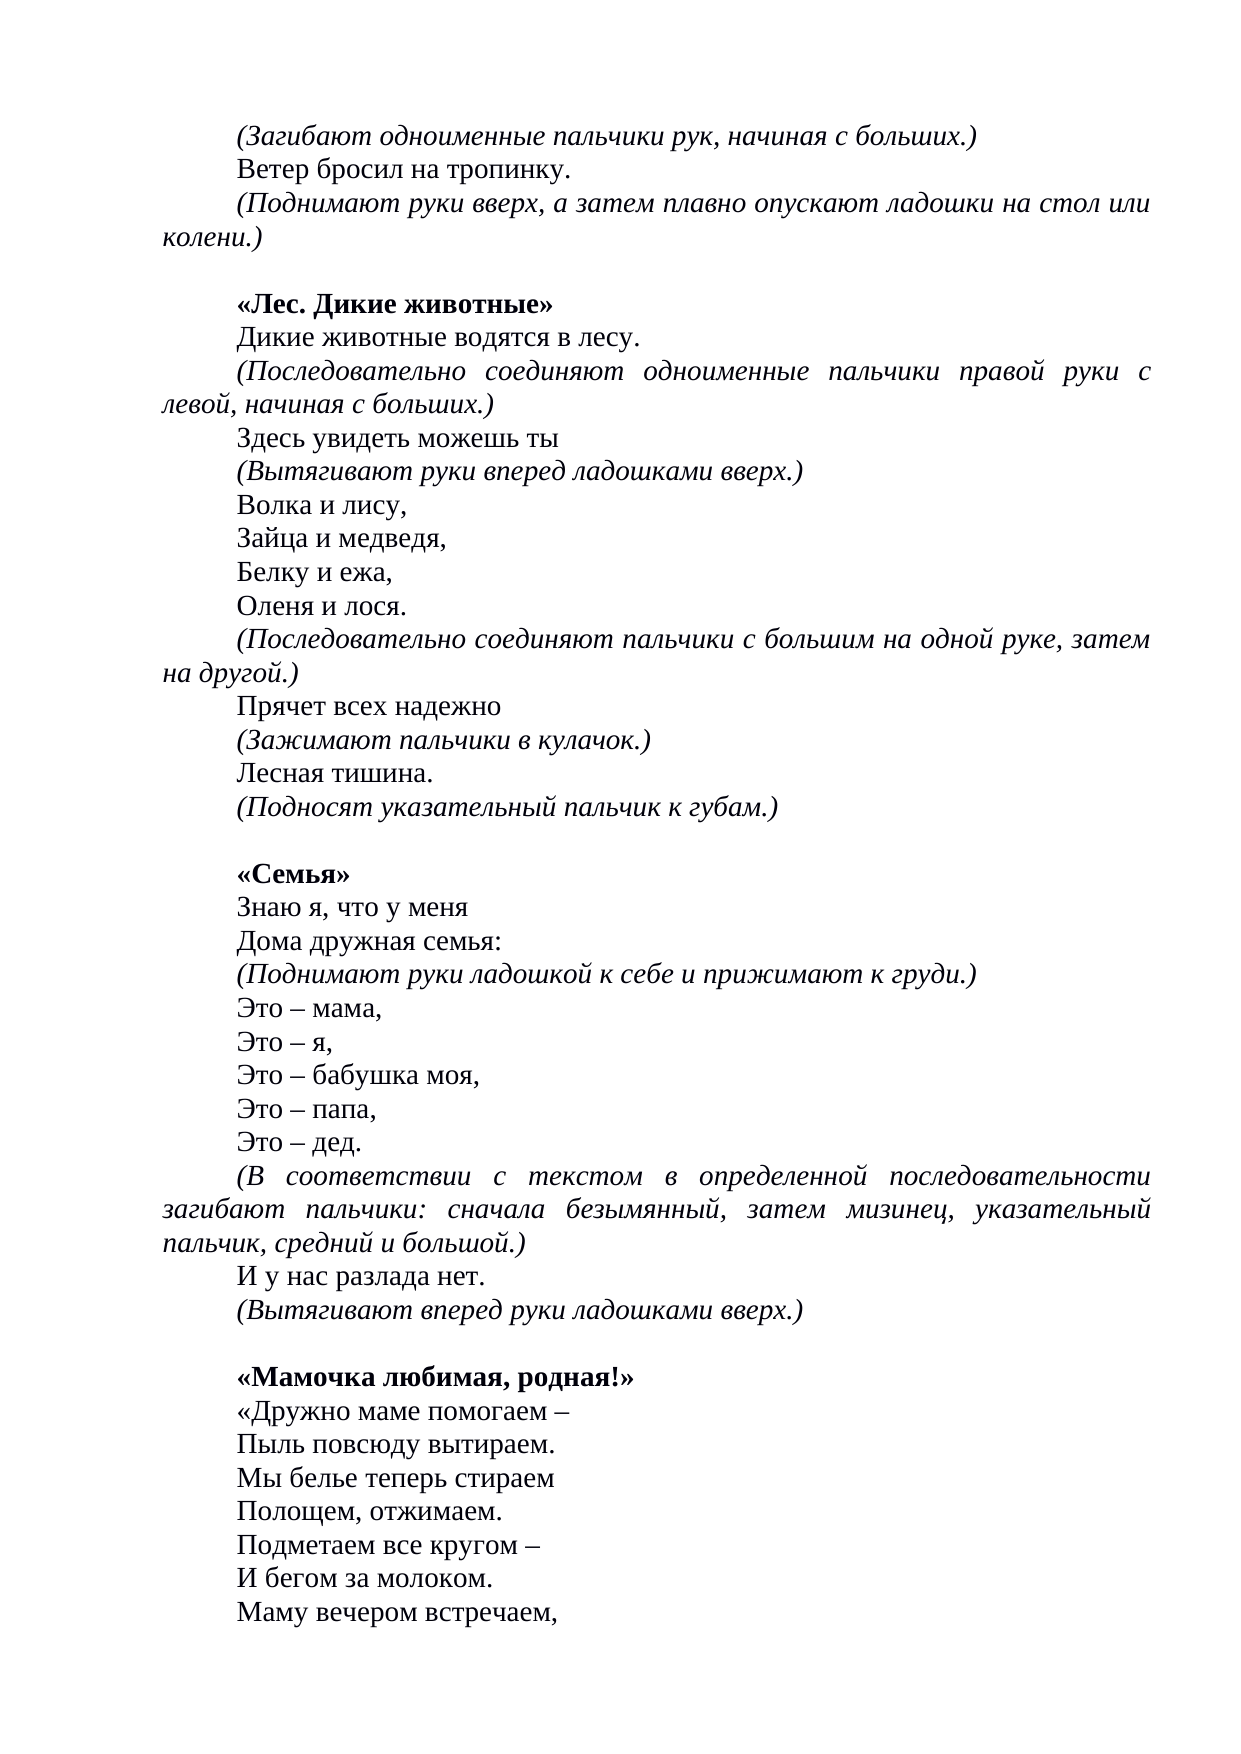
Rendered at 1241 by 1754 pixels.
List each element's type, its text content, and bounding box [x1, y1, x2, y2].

text Полощем, отжимаем. [162, 1493, 1152, 1527]
text Мы белье теперь стираем [162, 1460, 1152, 1493]
text Прячет всех надежно [162, 688, 1152, 722]
text (Последовательно соединяют пальчики с большим на одной руке, затем на другой.) [162, 621, 1152, 688]
text Волка и лису, [162, 487, 1152, 521]
text Зайца и медведя, [162, 521, 1152, 554]
text И у нас разлада нет. [162, 1258, 1152, 1292]
text (Подносят указательный пальчик к губам.) [162, 789, 1152, 822]
text (Поднимают руки вверх, а затем плавно опускают ладошки на стол или колени.) [162, 185, 1152, 252]
text Это – мама, [162, 990, 1152, 1024]
text Это – дед. [162, 1124, 1152, 1158]
text Это – папа, [162, 1091, 1152, 1124]
text (В соответствии с текстом в определенной последовательности загибают пальчики: сначала безымянный, затем мизинец, указательный пальчик, средний и большой.) [162, 1158, 1152, 1258]
text Маму вечером встречаем, [162, 1594, 1152, 1627]
text Пыль повсюду вытираем. [162, 1426, 1152, 1460]
text Здесь увидеть можешь ты [162, 420, 1152, 453]
text Это – я, [162, 1024, 1152, 1057]
text «Семья» [162, 856, 1152, 889]
text Оленя и лося. [162, 588, 1152, 621]
text «Дружно маме помогаем – [162, 1393, 1152, 1426]
text «Лес. Дикие животные» [162, 286, 1152, 319]
text «Мамочка любимая, родная!» [162, 1359, 1152, 1393]
text (Зажимают пальчики в кулачок.) [162, 722, 1152, 755]
text И бегом за молоком. [162, 1560, 1152, 1594]
text Ветер бросил на тропинку. [162, 152, 1152, 185]
text Белку и ежа, [162, 554, 1152, 588]
text Дикие животные водятся в лесу. [162, 319, 1152, 353]
text Это – бабушка моя, [162, 1057, 1152, 1091]
text Дома дружная семья: [162, 923, 1152, 957]
text (Поднимают руки ладошкой к себе и прижимают к груди.) [162, 957, 1152, 990]
text (Последовательно соединяют одноименные пальчики правой руки с левой, начиная с больших.) [162, 353, 1152, 420]
text Знаю я, что у меня [162, 889, 1152, 923]
text Подметаем все кругом – [162, 1527, 1152, 1560]
text (Вытягивают руки вперед ладошками вверх.) [162, 453, 1152, 487]
text (Вытягивают вперед руки ладошками вверх.) [162, 1292, 1152, 1326]
text (Загибают одноименные пальчики рук, начиная с больших.) [162, 118, 1152, 152]
text Лесная тишина. [162, 755, 1152, 789]
